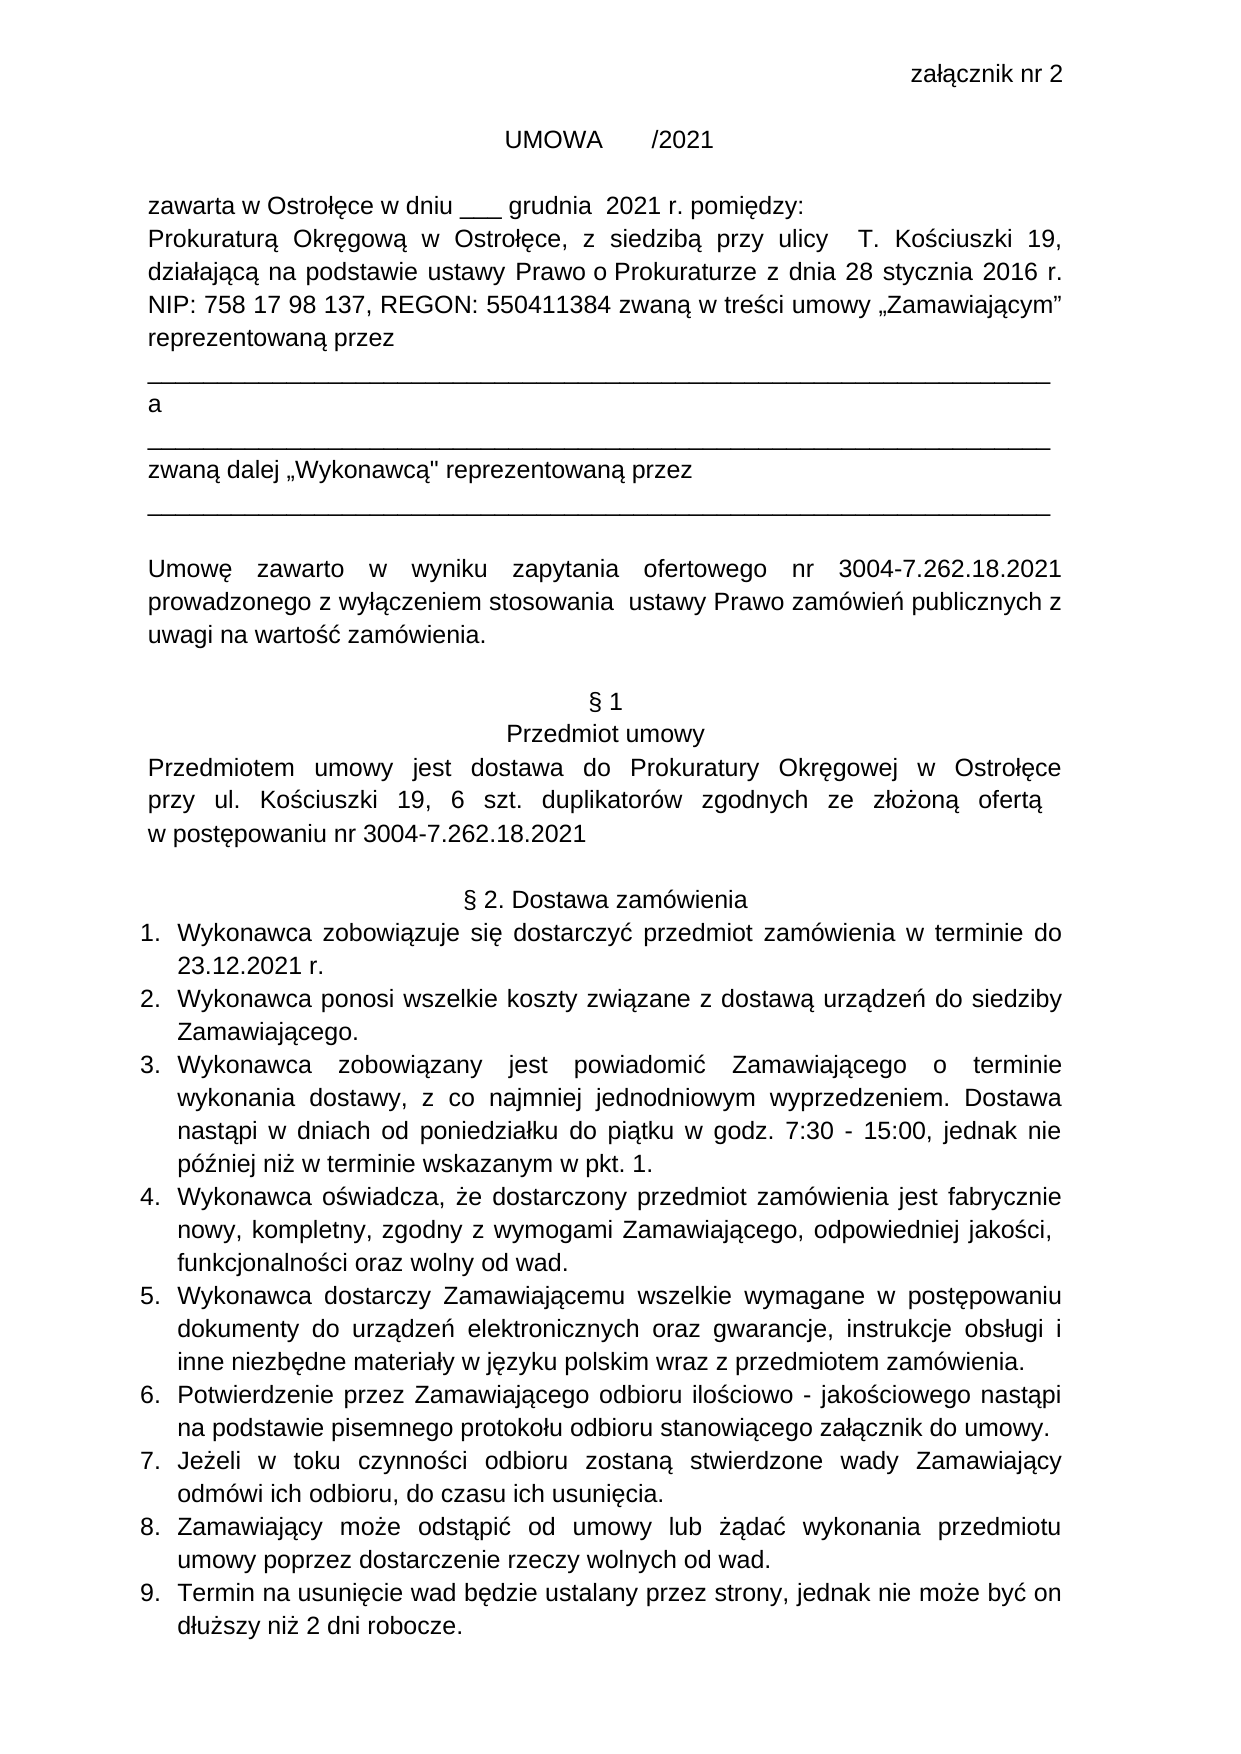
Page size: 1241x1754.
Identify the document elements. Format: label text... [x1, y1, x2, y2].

list Wykonawca ponosi wszelkie koszty związane z dostawą urządzeń do siedziby Zamawiającego. [140, 984, 1063, 1045]
list Termin na usunięcie wad będzie ustalany przez strony, jednak nie może być on dłuższy niż 2 dni robocze. [140, 1578, 1063, 1640]
text _________________________________________________________________ [148, 356, 1063, 385]
list Zamawiający może odstąpić od umowy lub żądać wykonania przedmiotu umowy poprzez dostarczenie rzeczy wolnych od wad. [140, 1512, 1063, 1574]
text § 1 [148, 686, 1063, 715]
text _________________________________________________________________ zwaną dalej „Wykonawcą" reprezentowaną przez [148, 422, 1063, 484]
text § 2. Dostawa zamówienia [148, 884, 1063, 913]
list Jeżeli w toku czynności odbioru zostaną stwierdzone wady Zamawiający odmówi ich odbioru, do czasu ich usunięcia. [140, 1446, 1063, 1508]
subtitle Prokuraturą Okręgową w Ostrołęce, z siedzibą przy ulicy T. Kościuszki 19, działającą na podstawie ustawy Prawo o Prokuraturze z dnia 28 stycznia 2016 r. NIP: 758 17 98 137, REGON: 550411384 zwaną w treści umowy „Zamawiającym” reprezentowaną przez [148, 224, 1063, 352]
list Wykonawca zobowiązany jest powiadomić Zamawiającego o terminie wykonania dostawy, z co najmniej jednodniowym wyprzedzeniem. Dostawa nastąpi w dniach od poniedziałku do piątku w godz. 7:30 - 15:00, jednak nie później niż w terminie wskazanym w pkt. 1. [140, 1050, 1063, 1177]
text _________________________________________________________________ [148, 488, 1063, 517]
text załącznik nr 2 [148, 59, 1063, 88]
list Potwierdzenie przez Zamawiającego odbioru ilościowo - jakościowego nastąpi na podstawie pisemnego protokołu odbioru stanowiącego załącznik do umowy. [140, 1380, 1063, 1442]
text zawarta w Ostrołęce w dniu ___ grudnia 2021 r. pomiędzy: [148, 191, 1063, 220]
list Wykonawca dostarczy Zamawiającemu wszelkie wymagane w postępowaniu dokumenty do urządzeń elektronicznych oraz gwarancje, instrukcje obsługi i inne niezbędne materiały w języku polskim wraz z przedmiotem zamówienia. [140, 1281, 1063, 1376]
text a [148, 389, 1063, 418]
list Wykonawca oświadcza, że dostarczony przedmiot zamówienia jest fabrycznie nowy, kompletny, zgodny z wymogami Zamawiającego, odpowiedniej jakości, funkcjonalności oraz wolny od wad. [140, 1182, 1063, 1277]
text UMOWA /2021 [148, 125, 1071, 154]
text Przedmiot umowy [148, 719, 1063, 748]
text Umowę zawarto w wyniku zapytania ofertowego nr 3004-7.262.18.2021 prowadzonego z wyłączeniem stosowania ustawy Prawo zamówień publicznych z uwagi na wartość zamówienia. [148, 554, 1063, 649]
text Przedmiotem umowy jest dostawa do Prokuratury Okręgowej w Ostrołęce przy ul. Kościuszki 19, 6 szt. duplikatorów zgodnych ze złożoną ofertą w postępowaniu nr 3004-7.262.18.2021 [148, 752, 1063, 847]
list Wykonawca zobowiązuje się dostarczyć przedmiot zamówienia w terminie do 23.12.2021 r. [140, 918, 1063, 979]
